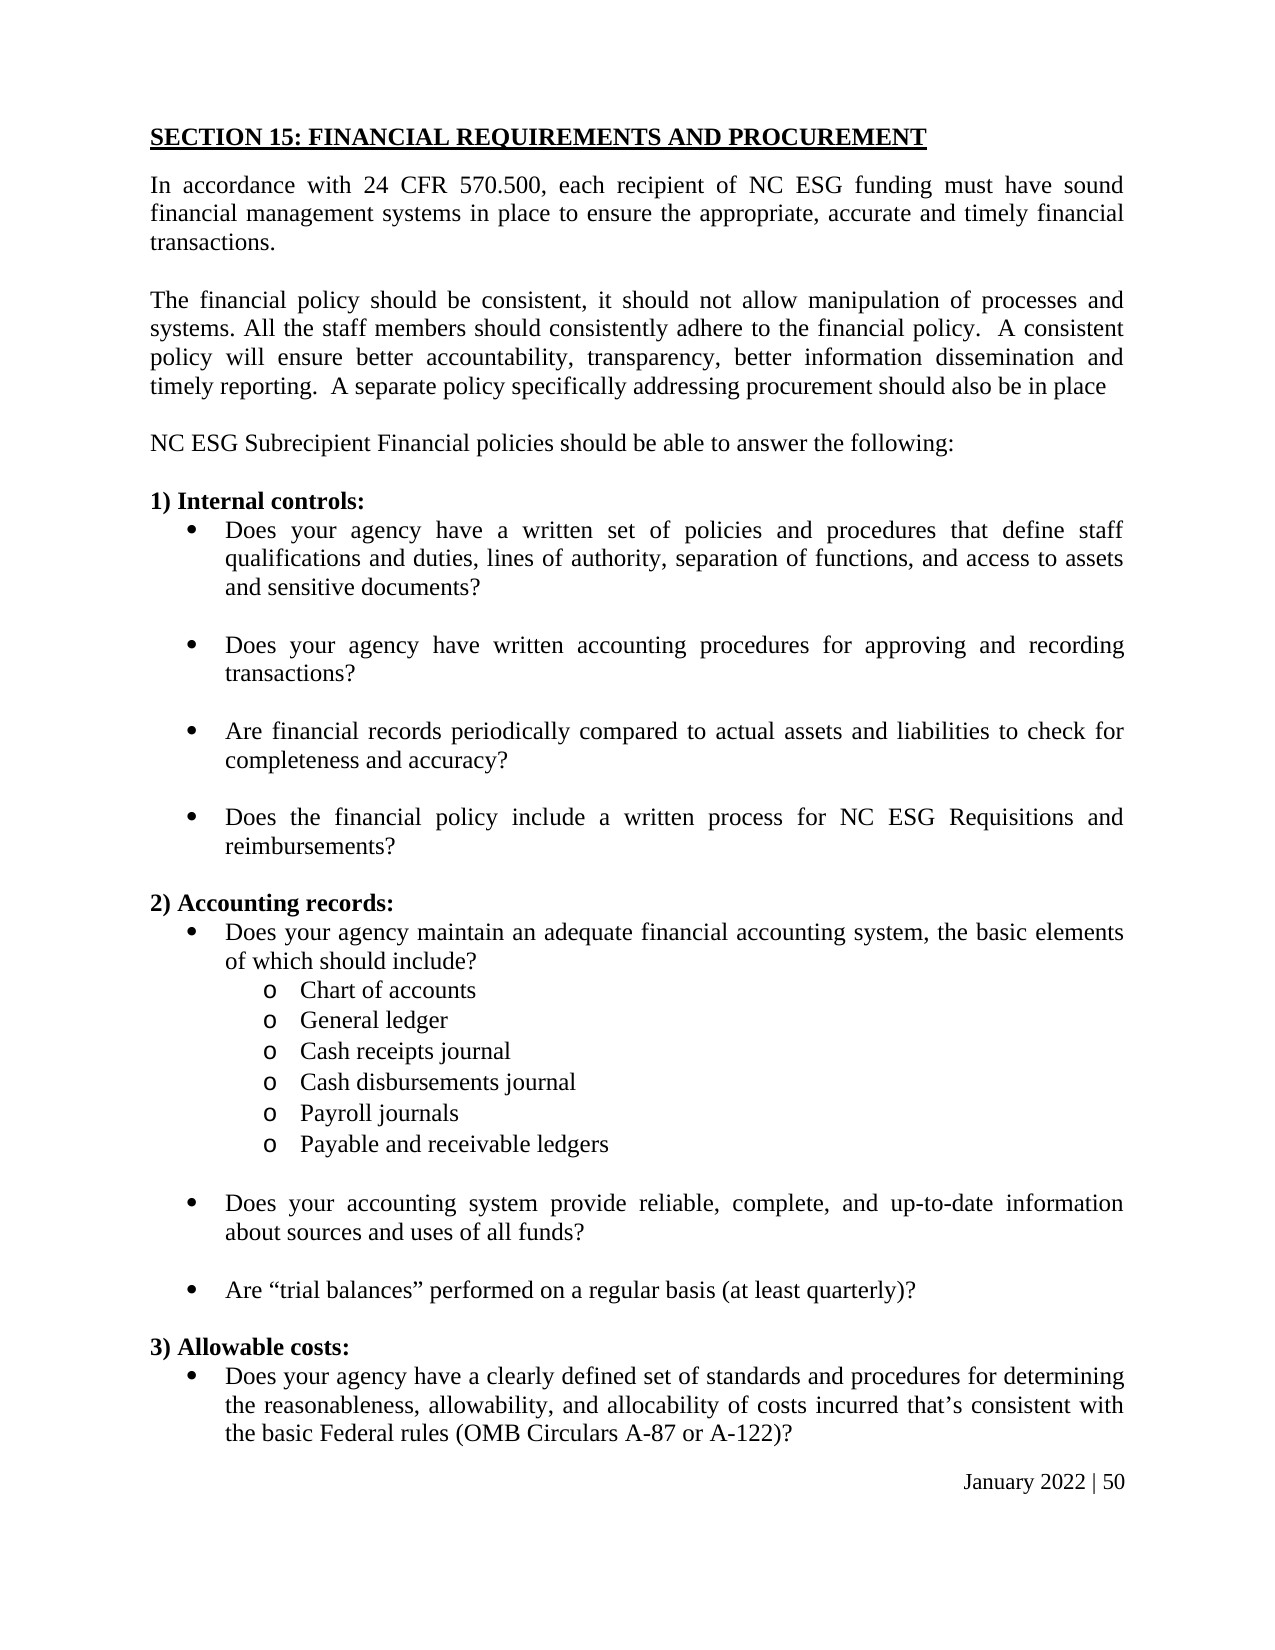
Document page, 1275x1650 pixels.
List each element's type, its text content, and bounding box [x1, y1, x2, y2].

list Are “trial balances” performed on a regular basis (at least quarterly)? [187, 1275, 1125, 1303]
list Does your agency have written accounting procedures for approving and recording transactions? [187, 630, 1125, 687]
list Does your agency have a written set of policies and procedures that define staff qualifications and duties, lines of authority, separation of functions, and access to assets and sensitive documents? [187, 515, 1125, 601]
subtitle SECTION 15: FINANCIAL REQUIREMENTS AND PROCUREMENT [150, 122, 1125, 151]
list Chart of accounts [262, 975, 1125, 1006]
list Payroll journals [262, 1098, 1125, 1129]
list Cash receipts journal [262, 1036, 1125, 1067]
text 2) Accounting records: [150, 888, 1125, 917]
text 3) Allowable costs: [150, 1332, 1125, 1361]
list Does the financial policy include a written process for NC ESG Requisitions and reimbursements? [187, 802, 1125, 860]
list Does your agency maintain an adequate financial accounting system, the basic elements of which should include? [187, 917, 1125, 975]
text In accordance with 24 CFR 570.500, each recipient of NC ESG funding must have sound financial management systems in place to ensure the appropriate, accurate and timely financial transactions. [150, 170, 1125, 256]
list General ledger [262, 1006, 1125, 1036]
list Are financial records periodically compared to actual assets and liabilities to check for completeness and accuracy? [187, 716, 1125, 773]
text NC ESG Subrecipient Financial policies should be able to answer the following: [150, 428, 1125, 457]
list Cash disbursements journal [262, 1067, 1125, 1098]
list Does your agency have a clearly defined set of standards and procedures for determining the reasonableness, allowability, and allocability of costs incurred that’s consistent with the basic Federal rules (OMB Circulars A-87 or A-122)? [187, 1361, 1125, 1447]
text 1) Internal controls: [150, 486, 1125, 515]
list Does your accounting system provide reliable, complete, and up-to-date information about sources and uses of all funds? [187, 1188, 1125, 1246]
list Payable and receivable ledgers [262, 1129, 1125, 1160]
text The financial policy should be consistent, it should not allow manipulation of processes and systems. All the staff members should consistently adhere to the financial policy. A consistent policy will ensure better accountability, transparency, better information dissemination and timely reporting. A separate policy specifically addressing procurement should also be in place [150, 285, 1125, 400]
